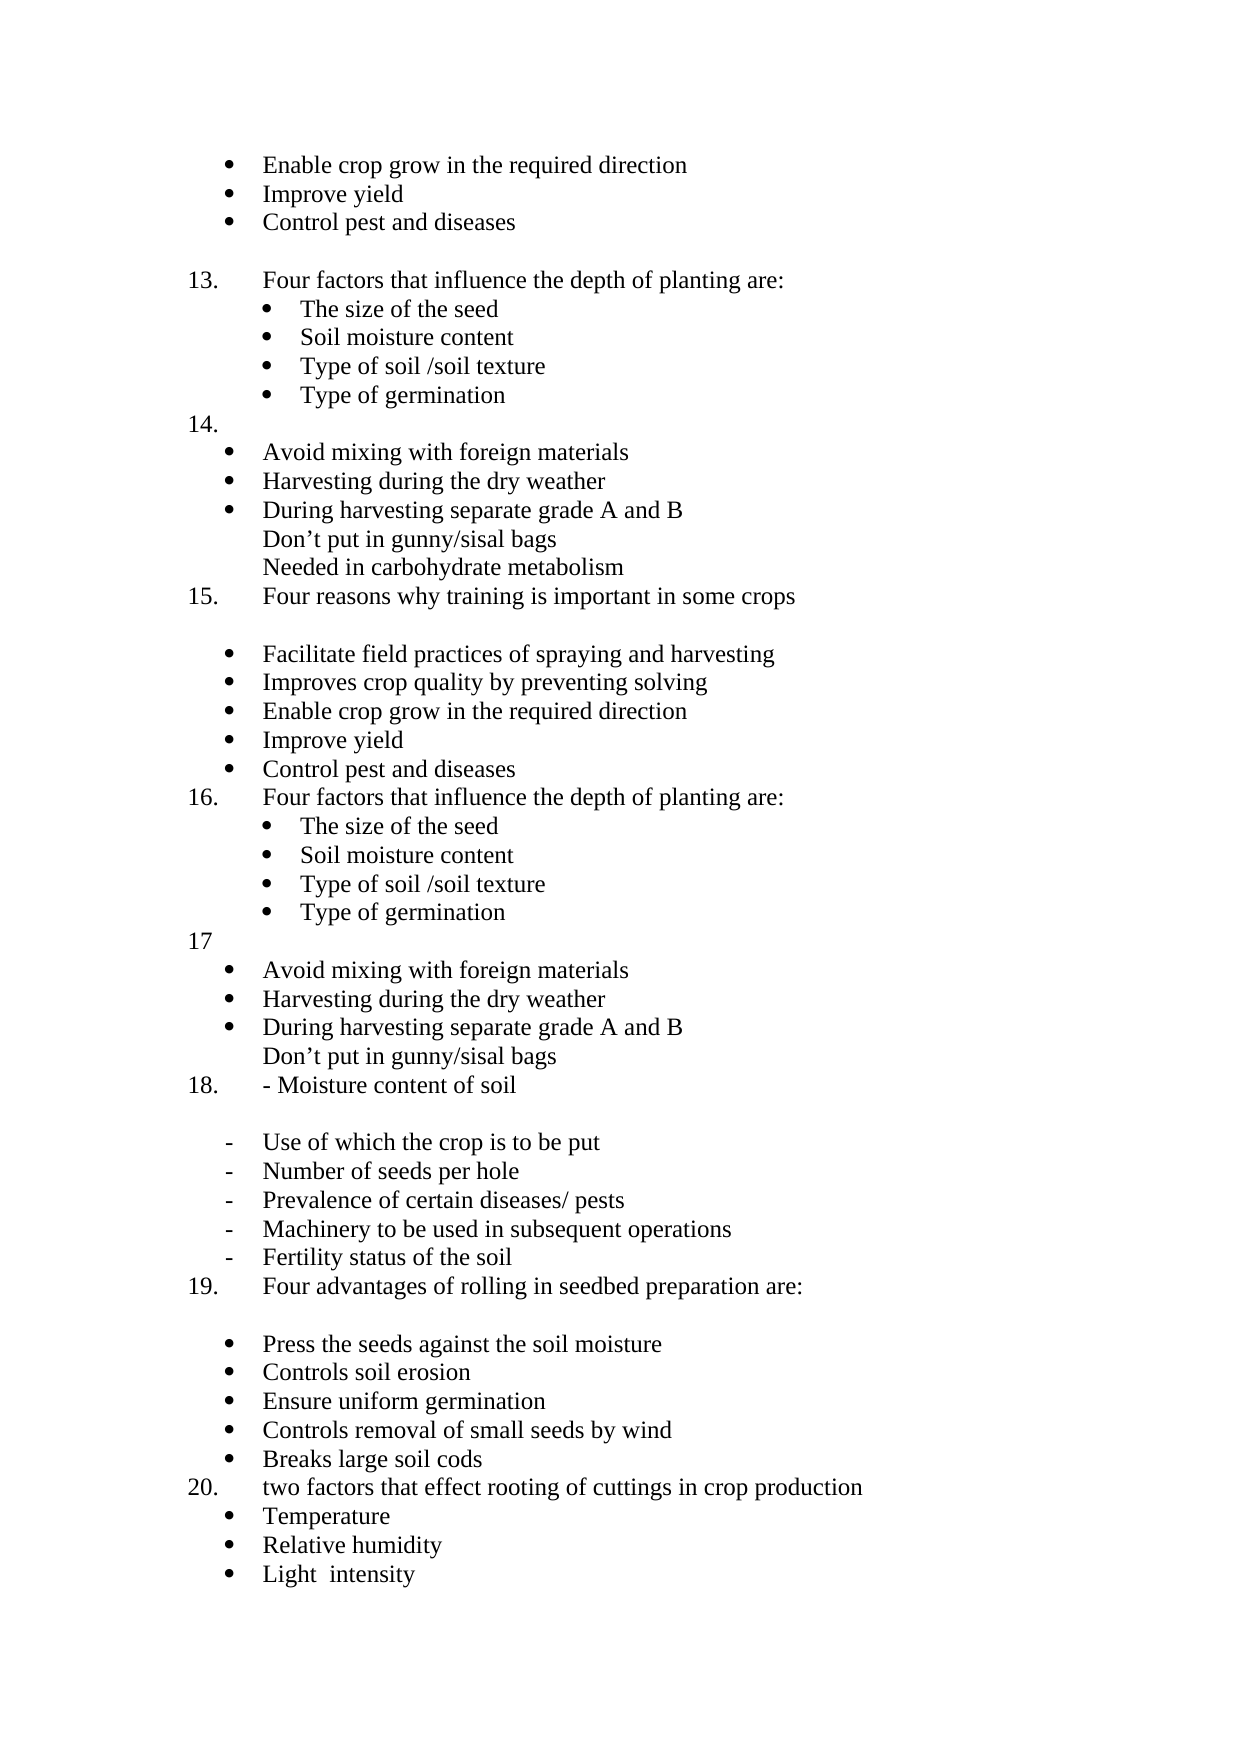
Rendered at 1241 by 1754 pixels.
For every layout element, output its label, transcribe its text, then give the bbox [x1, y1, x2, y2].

list Machinery to be used in subsequent operations [225, 1214, 1053, 1242]
list Type of germination [262, 380, 1053, 409]
list The size of the seed [262, 294, 1053, 322]
text 20. two factors that effect rooting of cuttings in crop production [187, 1472, 1053, 1501]
list Avoid mixing with foreign materials [225, 437, 1053, 466]
text 17 [187, 926, 1053, 955]
list Relative humidity [225, 1530, 1053, 1559]
list Facilitate field practices of spraying and harvesting [225, 639, 1053, 667]
text 18. - Moisture content of soil [187, 1070, 1053, 1127]
list Fertility status of the soil [225, 1242, 1053, 1271]
list The size of the seed [262, 811, 1053, 840]
list During harvesting separate grade A and B [225, 495, 1053, 524]
text 16. Four factors that influence the depth of planting are: [187, 782, 1053, 811]
list Controls soil erosion [225, 1357, 1053, 1386]
list Temperature [225, 1501, 1053, 1530]
list Harvesting during the dry weather [225, 984, 1053, 1012]
text 15. Four reasons why training is important in some crops [187, 581, 1053, 639]
text 13. Four factors that influence the depth of planting are: [187, 265, 1053, 294]
text Don’t put in gunny/sisal bags [187, 524, 1053, 552]
text Don’t put in gunny/sisal bags [187, 1041, 1053, 1070]
list Soil moisture content [262, 840, 1053, 869]
list Improve yield [225, 725, 1053, 754]
list Control pest and diseases [225, 207, 1053, 236]
list Breaks large soil cods [225, 1444, 1053, 1472]
list Controls removal of small seeds by wind [225, 1415, 1053, 1444]
list Improve yield [225, 179, 1053, 207]
list Control pest and diseases [225, 754, 1053, 782]
list Improves crop quality by preventing solving [225, 667, 1053, 696]
list Harvesting during the dry weather [225, 466, 1053, 495]
text 14. [187, 409, 1053, 437]
list Use of which the crop is to be put [225, 1127, 1053, 1156]
list Soil moisture content [262, 322, 1053, 351]
list Light intensity [225, 1559, 1053, 1587]
list Prevalence of certain diseases/ pests [225, 1185, 1053, 1214]
list Type of soil /soil texture [262, 351, 1053, 380]
list Enable crop grow in the required direction [225, 696, 1053, 725]
text 19. Four advantages of rolling in seedbed preparation are: [187, 1271, 1053, 1329]
list Avoid mixing with foreign materials [225, 955, 1053, 984]
list Ensure uniform germination [225, 1386, 1053, 1415]
list Press the seeds against the soil moisture [225, 1329, 1053, 1357]
list Enable crop grow in the required direction [225, 150, 1053, 179]
text Needed in carbohydrate metabolism [187, 552, 1053, 581]
list Type of soil /soil texture [262, 869, 1053, 897]
list Number of seeds per hole [225, 1156, 1053, 1185]
list During harvesting separate grade A and B [225, 1012, 1053, 1041]
list Type of germination [262, 897, 1053, 926]
